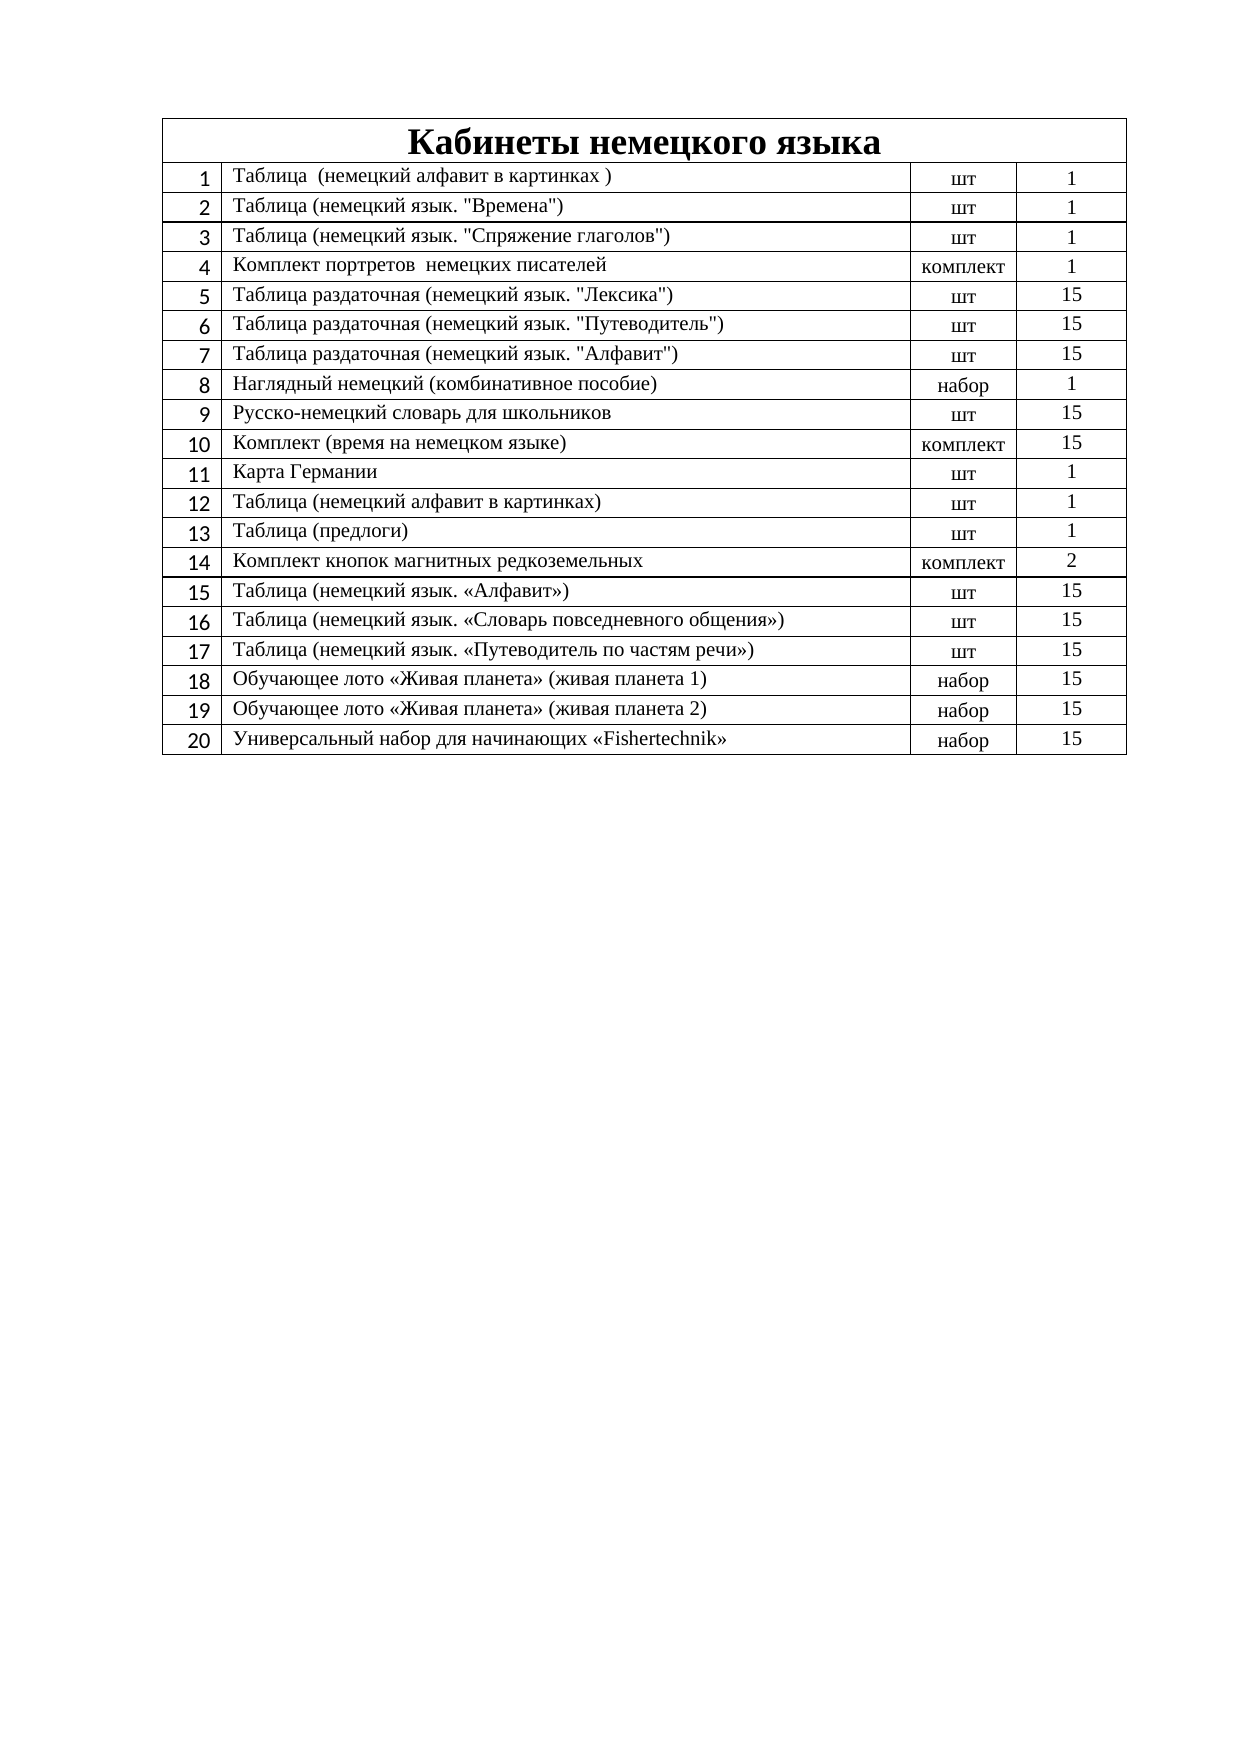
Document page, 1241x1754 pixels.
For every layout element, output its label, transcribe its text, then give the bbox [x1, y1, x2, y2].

table_cell 20 [163, 725, 221, 754]
table_cell шт [911, 163, 1016, 192]
table_cell 12 [163, 489, 221, 517]
table_cell 15 [1017, 282, 1126, 310]
table_cell 15 [1017, 400, 1126, 428]
table_cell Обучающее лото «Живая планета» (живая планета 1) [222, 666, 910, 695]
table_cell 15 [1017, 725, 1126, 754]
table_cell 1 [1017, 459, 1126, 488]
table_header Кабинеты немецкого языка [163, 119, 1126, 162]
table_cell 10 [163, 430, 221, 458]
table_cell 1 [1017, 252, 1126, 281]
table_cell 16 [163, 607, 221, 636]
table_cell 2 [1017, 548, 1126, 576]
table_cell Таблица (немецкий язык. "Спряжение глаголов") [222, 223, 910, 251]
table_cell 1 [1017, 163, 1126, 192]
table_cell шт [911, 341, 1016, 369]
table_cell комплект [911, 548, 1016, 576]
table_cell шт [911, 489, 1016, 517]
table_cell 1 [1017, 518, 1126, 547]
table_cell Обучающее лото «Живая планета» (живая планета 2) [222, 696, 910, 724]
table_cell шт [911, 223, 1016, 251]
table_cell комплект [911, 252, 1016, 281]
table_cell 9 [163, 400, 221, 428]
table_cell 15 [1017, 637, 1126, 665]
table_cell Таблица раздаточная (немецкий язык. "Путеводитель") [222, 311, 910, 340]
table_cell 7 [163, 341, 221, 369]
table_cell Комплект портретов немецких писателей [222, 252, 910, 281]
table_cell Карта Германии [222, 459, 910, 488]
table_cell 11 [163, 459, 221, 488]
table_cell 1 [1017, 370, 1126, 399]
table_cell 15 [1017, 578, 1126, 606]
table_cell 15 [1017, 430, 1126, 458]
table_cell 18 [163, 666, 221, 695]
table_cell шт [911, 459, 1016, 488]
table_cell Наглядный немецкий (комбинативное пособие) [222, 370, 910, 399]
table_cell Таблица (предлоги) [222, 518, 910, 547]
table_cell Русско-немецкий словарь для школьников [222, 400, 910, 428]
table_cell набор [911, 370, 1016, 399]
table_cell 15 [1017, 696, 1126, 724]
table_cell шт [911, 607, 1016, 636]
table_cell 15 [1017, 341, 1126, 369]
table_cell 1 [1017, 193, 1126, 221]
table_cell 19 [163, 696, 221, 724]
table_cell набор [911, 696, 1016, 724]
table_cell 15 [163, 578, 221, 606]
table_cell Таблица (немецкий алфавит в картинках) [222, 489, 910, 517]
table_cell 1 [1017, 489, 1126, 517]
table_cell 6 [163, 311, 221, 340]
table_cell шт [911, 282, 1016, 310]
table_cell 13 [163, 518, 221, 547]
table_cell 8 [163, 370, 221, 399]
table_cell шт [911, 637, 1016, 665]
table_cell 15 [1017, 607, 1126, 636]
table_cell Таблица (немецкий язык. "Времена") [222, 193, 910, 221]
table_cell комплект [911, 430, 1016, 458]
table_cell Таблица (немецкий язык. «Словарь повседневного общения») [222, 607, 910, 636]
table_cell 2 [163, 193, 221, 221]
table_cell 14 [163, 548, 221, 576]
table_cell шт [911, 193, 1016, 221]
table_cell Таблица раздаточная (немецкий язык. "Алфавит") [222, 341, 910, 369]
table_cell 15 [1017, 666, 1126, 695]
table_cell шт [911, 400, 1016, 428]
table_cell Таблица (немецкий язык. «Алфавит») [222, 578, 910, 606]
table_cell шт [911, 578, 1016, 606]
table_cell 5 [163, 282, 221, 310]
table_cell 15 [1017, 311, 1126, 340]
table_cell набор [911, 725, 1016, 754]
table_cell Комплект (время на немецком языке) [222, 430, 910, 458]
table_cell шт [911, 518, 1016, 547]
table_cell Таблица (немецкий язык. «Путеводитель по частям речи») [222, 637, 910, 665]
table_cell 17 [163, 637, 221, 665]
table_cell Таблица (немецкий алфавит в картинках ) [222, 163, 910, 192]
table_cell шт [911, 311, 1016, 340]
table_cell Универсальный набор для начинающих «Fishertechnik» [222, 725, 910, 754]
table_cell 3 [163, 223, 221, 251]
table_cell набор [911, 666, 1016, 695]
table_cell 1 [163, 163, 221, 192]
table_cell 1 [1017, 223, 1126, 251]
table_cell Комплект кнопок магнитных редкоземельных [222, 548, 910, 576]
table_cell Таблица раздаточная (немецкий язык. "Лексика") [222, 282, 910, 310]
table_cell 4 [163, 252, 221, 281]
